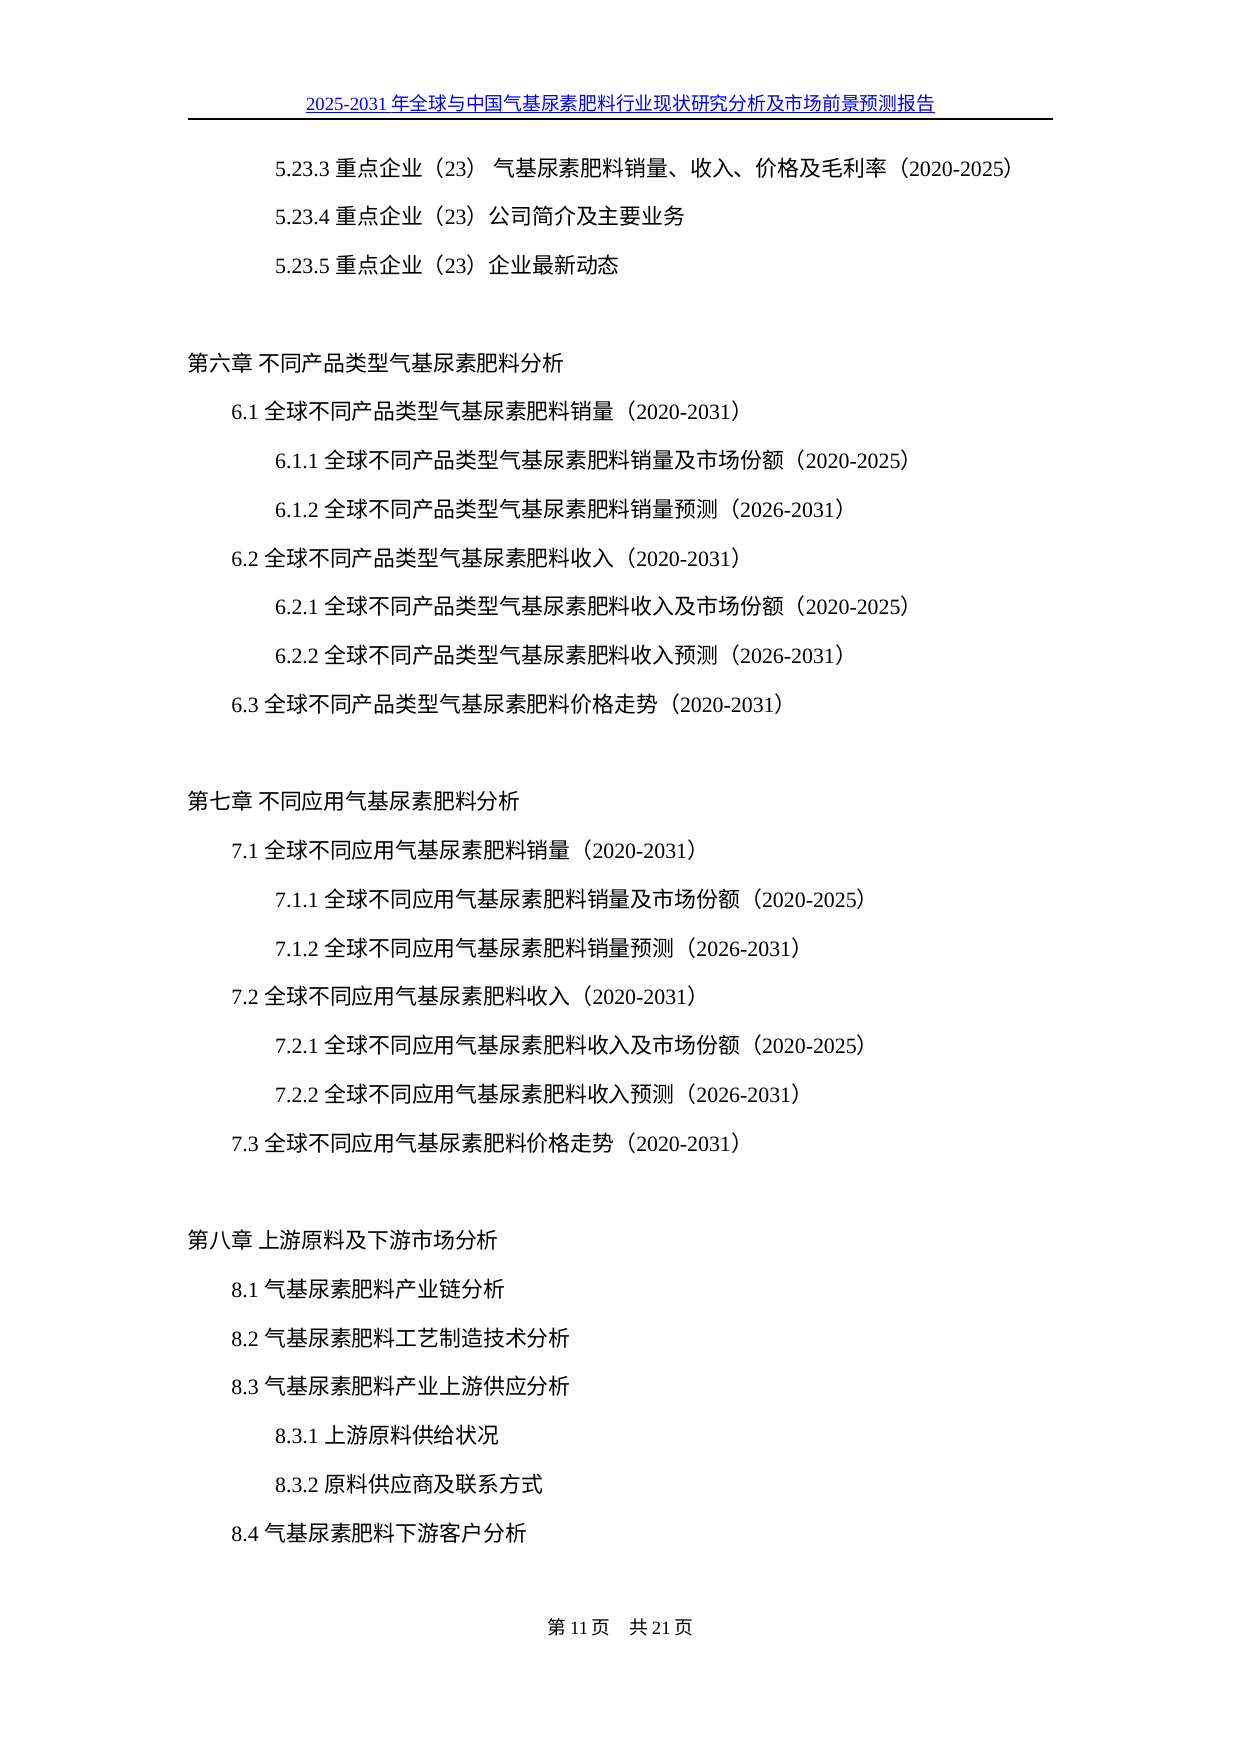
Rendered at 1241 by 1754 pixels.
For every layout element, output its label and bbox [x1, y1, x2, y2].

text [187, 150, 1053, 1548]
